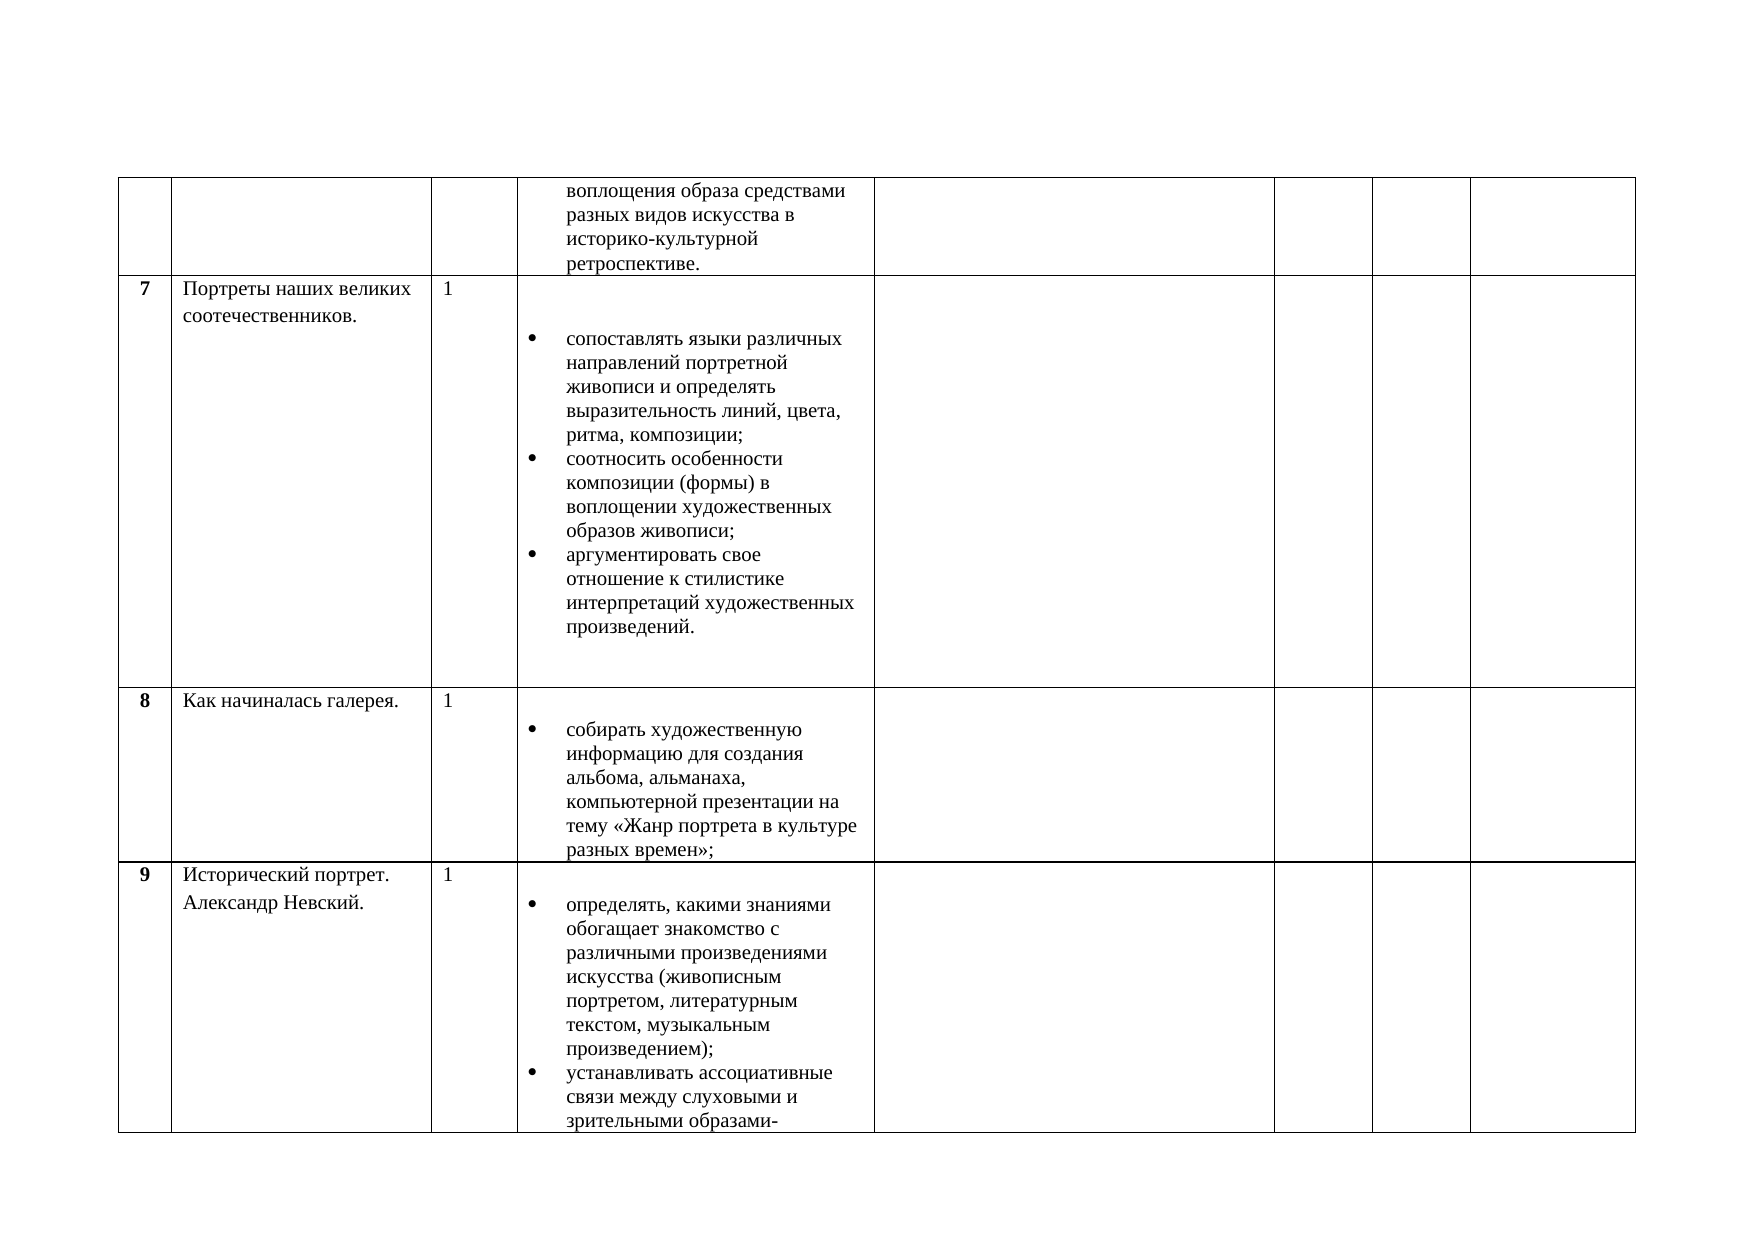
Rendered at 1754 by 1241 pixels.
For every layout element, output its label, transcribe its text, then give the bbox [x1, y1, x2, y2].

table_cell [875, 178, 1274, 274]
table_cell Портреты наших великих соотечественников. [172, 276, 431, 687]
table_cell сопоставлять языки различных направлений портретной живописи и определять выразительность линий, цвета, ритма, композиции; соотносить особенности композиции (формы) в воплощении художественных образов живописи; аргументировать свое отношение к стилистике интерпретаций художественных произведений. [518, 276, 874, 687]
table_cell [172, 178, 431, 274]
table_cell 1 [432, 863, 517, 1132]
table_cell [875, 276, 1274, 687]
table_cell [1373, 276, 1470, 687]
table_cell собирать художественную информацию для создания альбома, альманаха, компьютерной презентации на тему «Жанр портрета в культуре разных времен»; [518, 688, 874, 861]
table_cell [1373, 863, 1470, 1132]
table_cell [1471, 276, 1635, 687]
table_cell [172, 863, 431, 1132]
table_cell 9 [119, 863, 171, 1132]
table_cell [1275, 863, 1372, 1132]
table_cell [1471, 688, 1635, 861]
table_cell [1373, 688, 1470, 861]
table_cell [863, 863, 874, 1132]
table_cell [1471, 178, 1635, 274]
table_cell 1 [432, 276, 517, 687]
table_cell 7 [119, 276, 171, 687]
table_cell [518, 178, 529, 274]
table_cell [1275, 276, 1372, 687]
table_cell [1275, 688, 1372, 861]
table_cell 8 [119, 688, 171, 861]
table_cell [875, 863, 1274, 1132]
table_cell 1 [432, 178, 517, 274]
table_cell [1471, 863, 1635, 1132]
table_cell Как начиналась галерея. [172, 688, 431, 861]
table_cell 6 [119, 178, 171, 274]
table_cell [1373, 178, 1470, 274]
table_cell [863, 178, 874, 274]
table_cell [875, 688, 1274, 861]
table_cell 1 [432, 688, 517, 861]
table_cell [1275, 178, 1372, 274]
